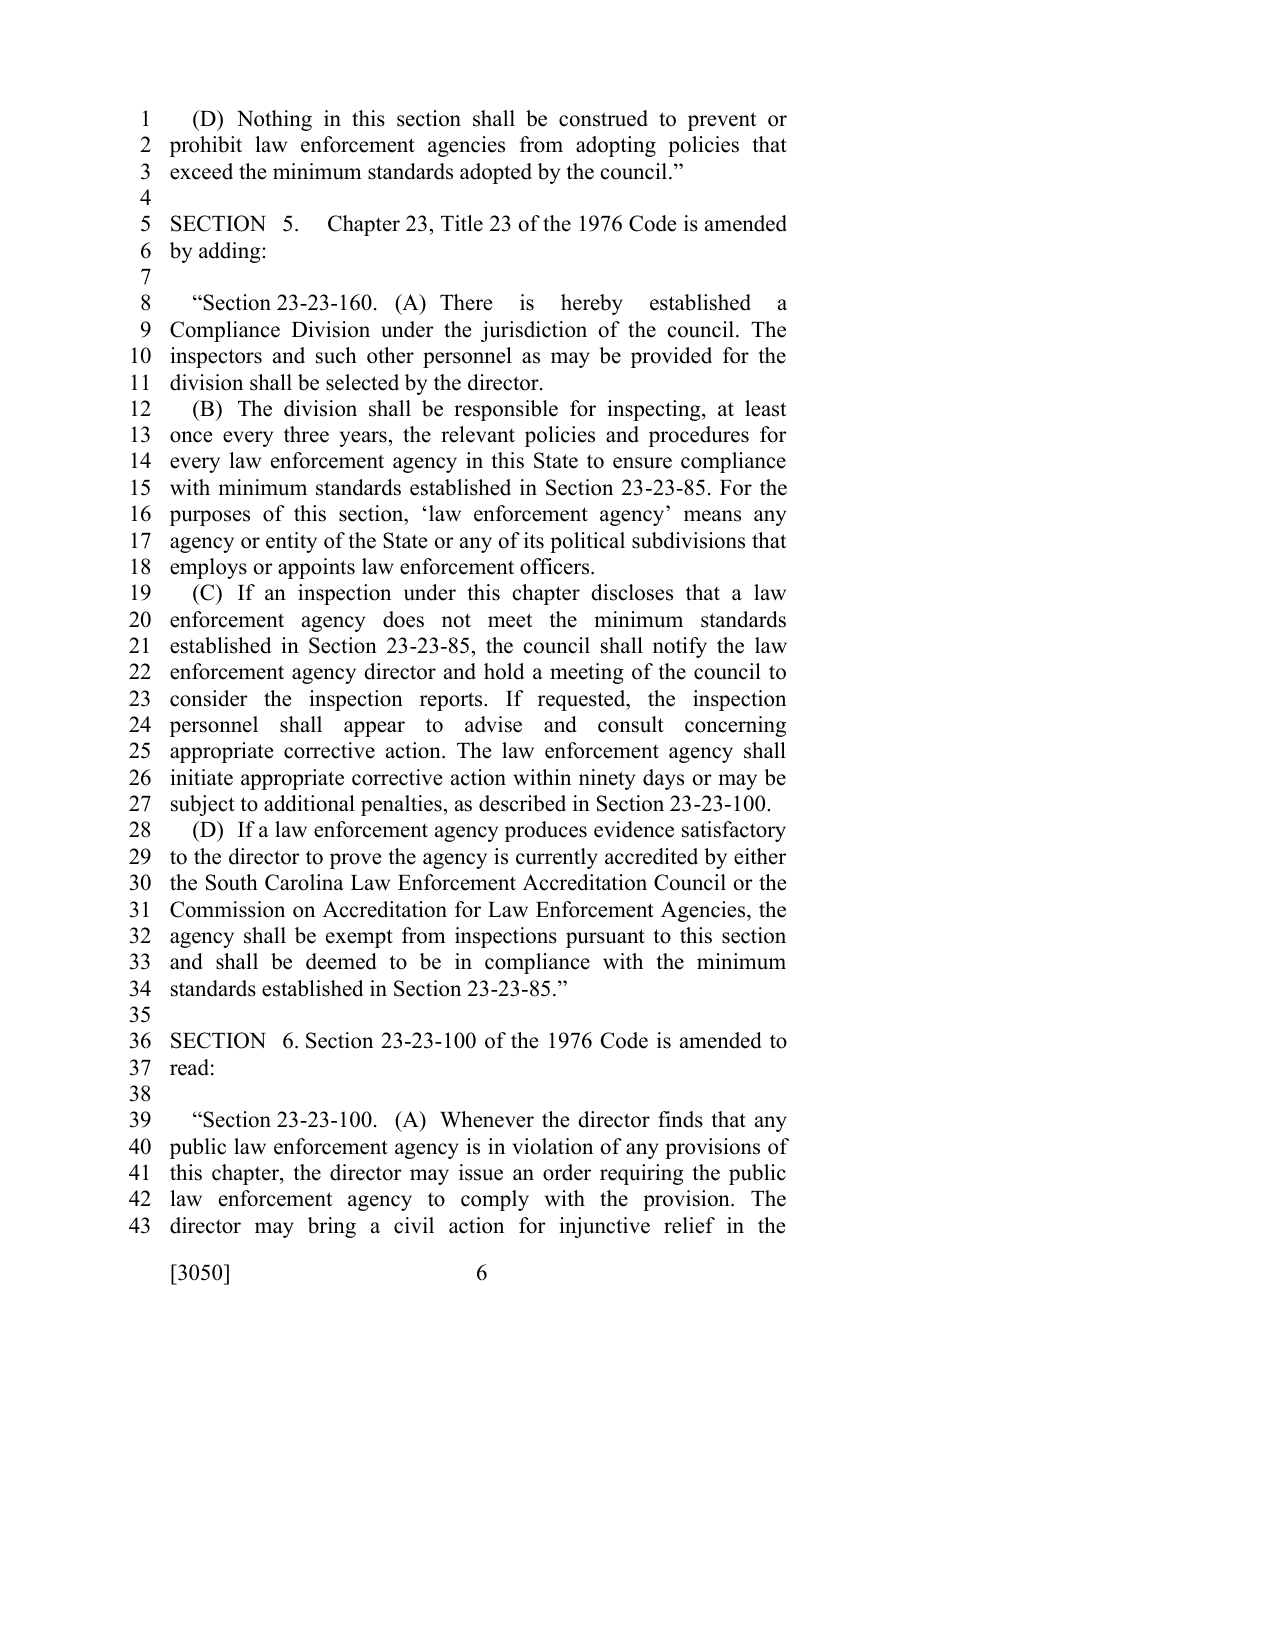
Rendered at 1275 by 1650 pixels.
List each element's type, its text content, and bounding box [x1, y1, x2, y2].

text SECTION 6. Section 23-23-100 of the 1976 Code is amended to read: [169, 1027, 787, 1080]
text (D) If a law enforcement agency produces evidence satisfactory to the director to prove the agency is currently accredited by either the South Carolina Law Enforcement Accreditation Council or the Commission on Accreditation for Law Enforcement Agencies, the agency shall be exempt from inspections pursuant to this section and shall be deemed to be in compliance with the minimum standards established in Section 23-23-85.” [169, 817, 787, 1001]
text (C) If an inspection under this chapter discloses that a law enforcement agency does not meet the minimum standards established in Section 23-23-85, the council shall notify the law enforcement agency director and hold a meeting of the council to consider the inspection reports. If requested, the inspection personnel shall appear to advise and consult concerning appropriate corrective action. The law enforcement agency shall initiate appropriate corrective action within ninety days or may be subject to additional penalties, as described in Section 23-23-100. [169, 579, 787, 817]
text (D) Nothing in this section shall be construed to prevent or prohibit law enforcement agencies from adopting policies that exceed the minimum standards adopted by the council.” [169, 105, 787, 184]
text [169, 1106, 787, 1238]
text SECTION 5. Chapter 23, Title 23 of the 1976 Code is amended by adding: [169, 210, 787, 263]
text (B) The division shall be responsible for inspecting, at least once every three years, the relevant policies and procedures for every law enforcement agency in this State to ensure compliance with minimum standards established in Section 23-23-85. For the purposes of this section, ‘law enforcement agency’ means any agency or entity of the State or any of its political subdivisions that employs or appoints law enforcement officers. [169, 395, 787, 579]
text “Section 23-23-160. (A) There is hereby established a Compliance Division under the jurisdiction of the council. The inspectors and such other personnel as may be provided for the division shall be selected by the director. [169, 289, 787, 395]
